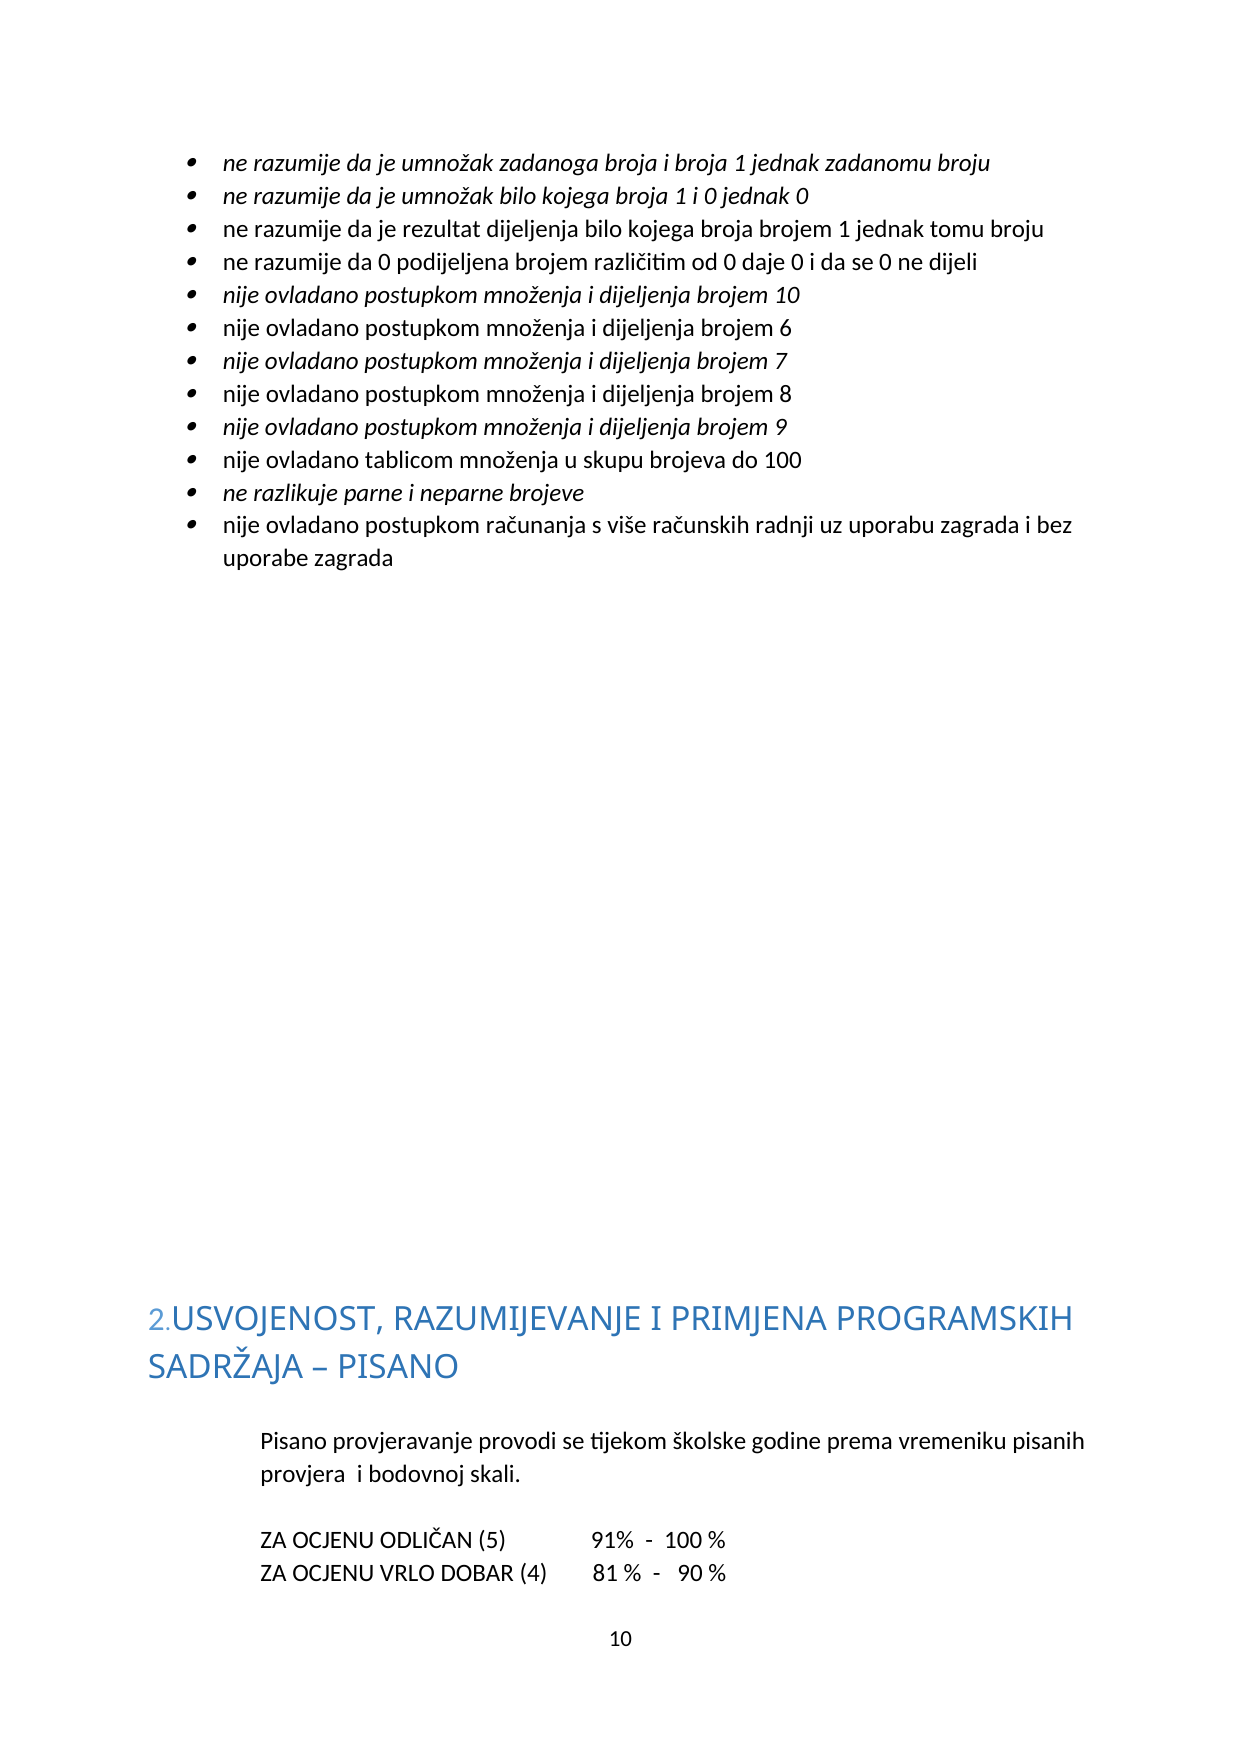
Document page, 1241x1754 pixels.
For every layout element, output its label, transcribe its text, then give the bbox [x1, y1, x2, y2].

list nije ovladano postupkom množenja i dijeljenja brojem 8 [185, 378, 1093, 408]
list nije ovladano postupkom množenja i dijeljenja brojem 10 [185, 279, 1093, 310]
list nije ovladano postupkom množenja i dijeljenja brojem 9 [185, 411, 1093, 441]
list ne razumije da je umnožak bilo kojega broja 1 i 0 jednak 0 [185, 181, 1093, 211]
list nije ovladano postupkom računanja s više računskih radnji uz uporabu zagrada i bez uporabe zagrada [185, 510, 1093, 573]
list ne razumije da je rezultat dijeljenja bilo kojega broja brojem 1 jednak tomu broju [185, 213, 1093, 244]
list ne razumije da 0 podijeljena brojem različitim od 0 daje 0 i da se 0 ne dijeli [185, 246, 1093, 277]
list ne razumije da je umnožak zadanoga broja i broja 1 jednak zadanomu broju [185, 148, 1093, 178]
list ZA OCJENU VRLO DOBAR (4) 81 % - 90 % [260, 1557, 1093, 1587]
list nije ovladano postupkom množenja i dijeljenja brojem 6 [185, 312, 1093, 343]
list nije ovladano tablicom množenja u skupu brojeva do 100 [185, 444, 1093, 474]
list ne razlikuje parne i neparne brojeve [185, 477, 1093, 507]
subtitle 2.USVOJENOST, RAZUMIJEVANJE I PRIMJENA PROGRAMSKIH SADRŽAJA – PISANO [148, 1294, 1093, 1389]
list Pisano provjeravanje provodi se tijekom školske godine prema vremeniku pisanih provjera i bodovnoj skali. [260, 1425, 1093, 1488]
list nije ovladano postupkom množenja i dijeljenja brojem 7 [185, 345, 1093, 376]
list ZA OCJENU ODLIČAN (5) 91% - 100 % [260, 1524, 1093, 1554]
